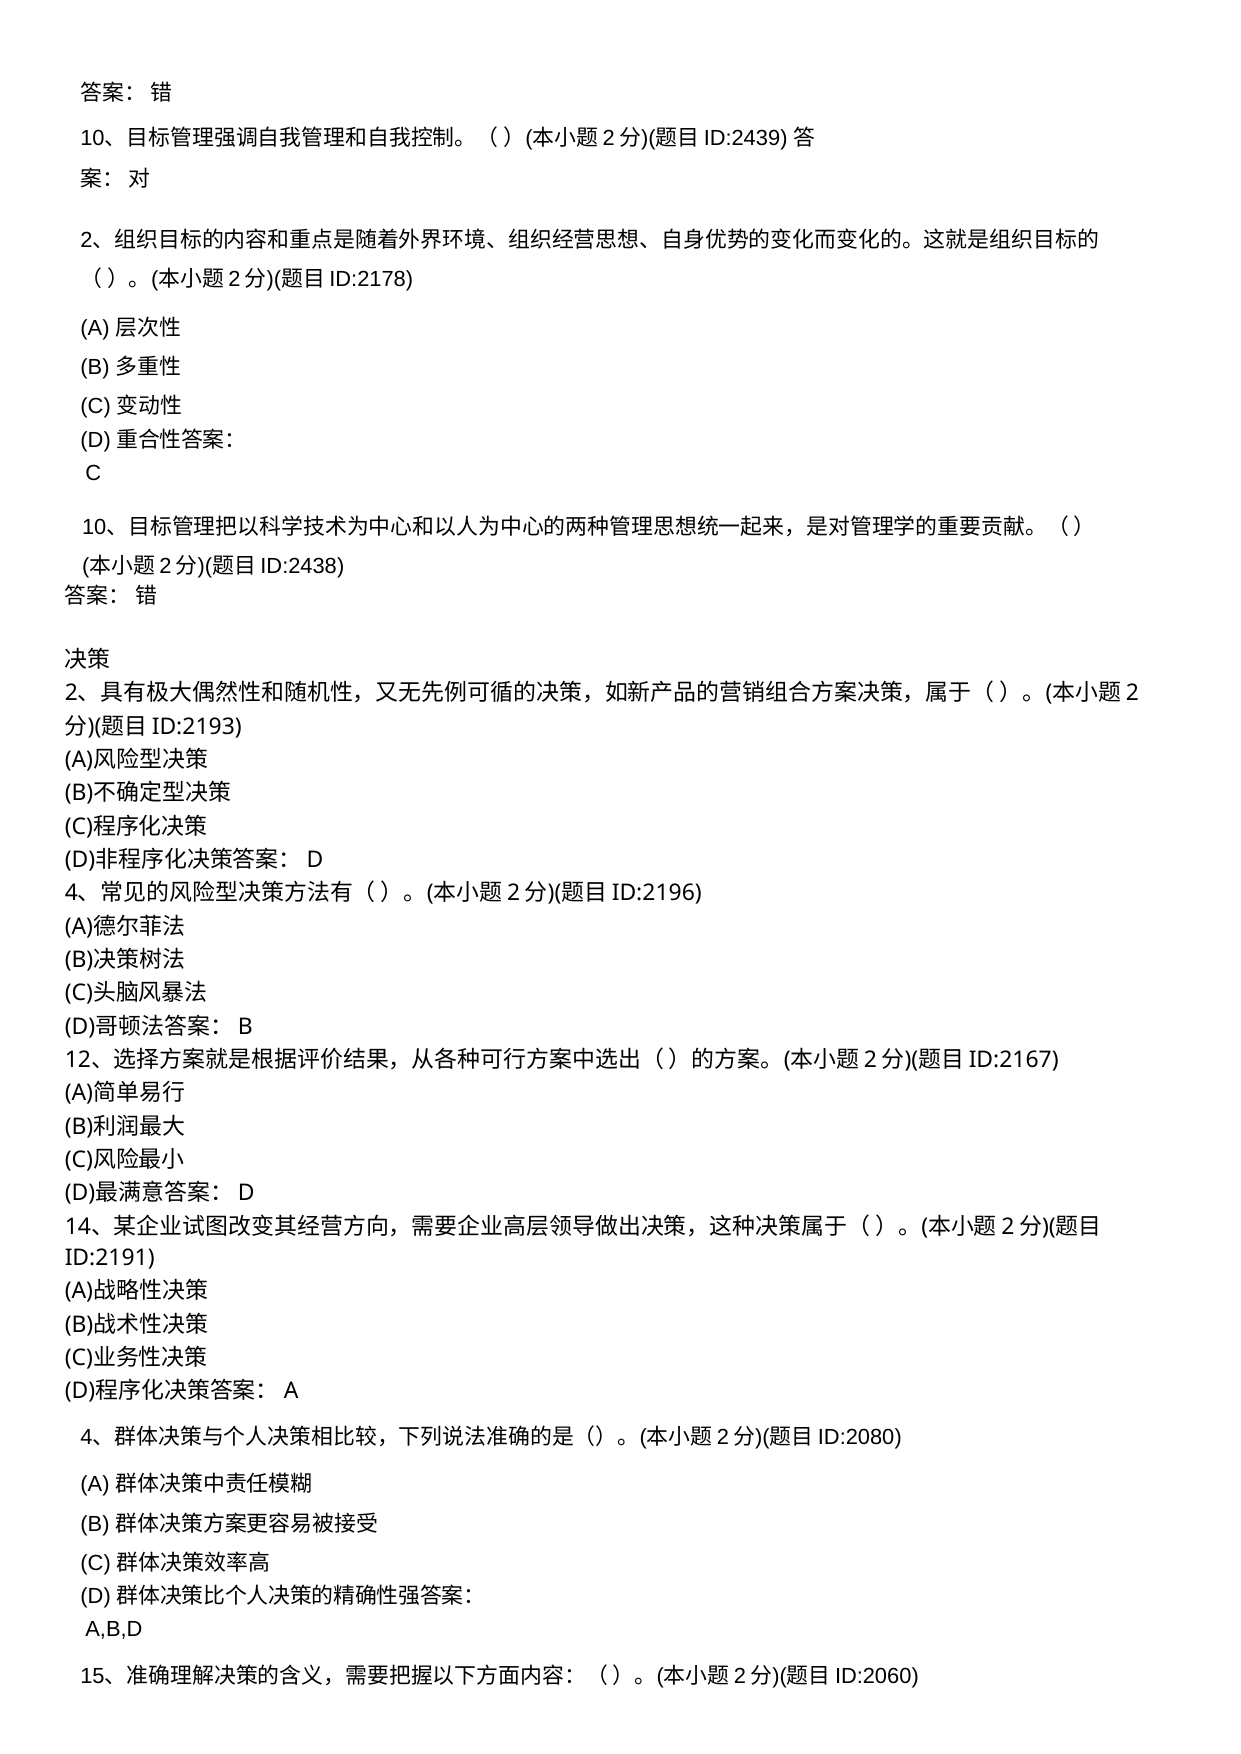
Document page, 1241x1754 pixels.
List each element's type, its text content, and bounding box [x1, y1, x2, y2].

list 14、某企业试图改变其经营方向，需要企业高层领导做出决策，这种决策属于（ ）。(本小题2分)(题目 [64, 1208, 1163, 1241]
list (D)最满意答案： D [64, 1174, 1163, 1208]
list (A)德尔菲法 [64, 908, 1163, 941]
list 重合性答案： C [80, 422, 226, 487]
list (B)不确定型决策 [64, 774, 1163, 808]
list (C)风险最小 [64, 1141, 1163, 1174]
list 群体决策效率高 [80, 1539, 1163, 1578]
list (A)风险型决策 [64, 741, 1163, 774]
list (B)决策树法 [64, 941, 1163, 974]
text （ ）。(本小题2分)(题目ID:2178) [80, 255, 1163, 294]
list 4、常见的风险型决策方法有（ ）。(本小题2分)(题目ID:2196) [64, 874, 1163, 908]
list 决策 [64, 641, 1163, 674]
text 15、准确理解决策的含义，需要把握以下方面内容：（ ）。(本小题2分)(题目ID:2060) [80, 1658, 1163, 1689]
text (本小题2分)(题目ID:2438) [82, 542, 1163, 581]
list 变动性 [80, 383, 1163, 422]
list (C)程序化决策 [64, 808, 1163, 841]
list (B)战术性决策 [64, 1306, 1163, 1339]
text 10、目标管理把以科学技术为中心和以人为中心的两种管理思想统一起来，是对管理学的重要贡献。（ ） [82, 503, 1163, 542]
list 群体决策方案更容易被接受 [80, 1500, 1163, 1539]
list (B)利润最大 [64, 1108, 1163, 1141]
list (D)程序化决策答案： A [64, 1372, 1163, 1406]
list 群体决策比个人决策的精确性强答案： A,B,D [80, 1578, 467, 1643]
list (D)哥顿法答案： B [64, 1008, 1163, 1041]
list (C)头脑风暴法 [64, 974, 1163, 1008]
list 层次性 [80, 304, 1163, 343]
list (D)非程序化决策答案： D [64, 841, 1163, 874]
text 答案： 错 [64, 581, 1163, 610]
list 2、具有极大偶然性和随机性，又无先例可循的决策，如新产品的营销组合方案决策，属于（ ）。(本小题2 分)(题目ID:2193) [64, 674, 1163, 741]
list (A)战略性决策 [64, 1272, 1163, 1306]
list (C)业务性决策 [64, 1339, 1163, 1372]
list (A)简单易行 [64, 1074, 1163, 1108]
text 2、组织目标的内容和重点是随着外界环境、组织经营思想、自身优势的变化而变化的。这就是组织目标的 [80, 216, 1163, 255]
text 10、目标管理强调自我管理和自我控制。（ ）(本小题2分)(题目ID:2439) 答案： 对 [80, 120, 819, 193]
list ID:2191) [64, 1241, 1163, 1272]
list 12、选择方案就是根据评价结果，从各种可行方案中选出（ ）的方案。(本小题2分)(题目ID:2167) [64, 1041, 1163, 1074]
list 多重性 [80, 343, 1163, 383]
text 答案： 错 [80, 75, 1163, 107]
list 群体决策中责任模糊 [80, 1460, 1163, 1500]
text 4、群体决策与个人决策相比较，下列说法准确的是（）。(本小题2分)(题目ID:2080) [80, 1419, 1163, 1451]
